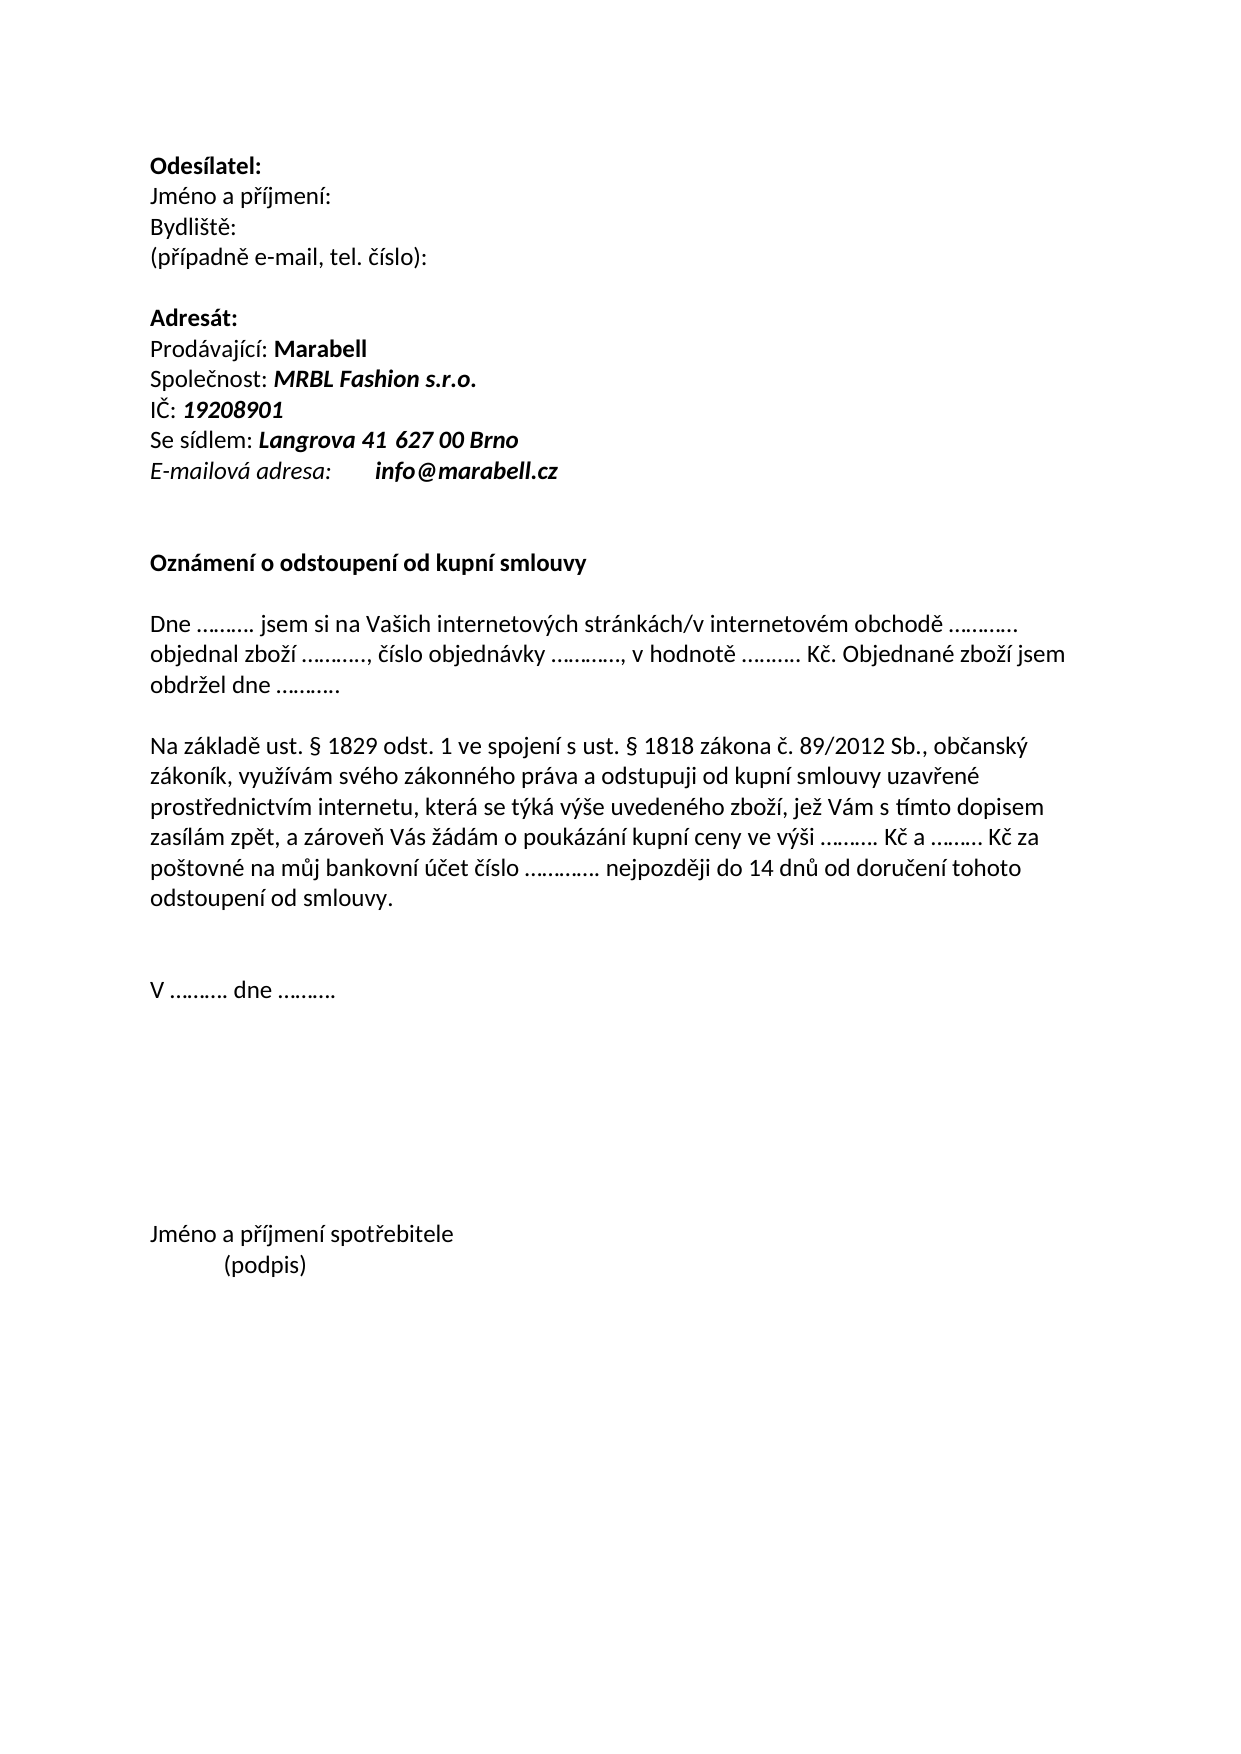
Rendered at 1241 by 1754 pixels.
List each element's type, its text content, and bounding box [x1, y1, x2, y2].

text Prodávající: Marabell Společnost: MRBL Fashion s.r.o. [150, 333, 1090, 394]
text Bydliště: [150, 211, 1090, 242]
text Se sídlem: Langrova 41 627 00 Brno E-mailová adresa: info@marabell.cz [150, 425, 1090, 486]
text Na základě ust. § 1829 odst. 1 ve spojení s ust. § 1818 zákona č. 89/2012 Sb., občanský zákoník, využívám svého zákonného práva a odstupuji od kupní smlouvy uzavřené prostřednictvím internetu, která se týká výše uvedeného zboží, jež Vám s tímto dopisem zasílám zpět, a zároveň Vás žádám o poukázání kupní ceny ve výši ………. Kč a ……… Kč za poštovné na můj bankovní účet číslo …………. nejpozději do 14 dnů od doručení tohoto odstoupení od smlouvy. [150, 730, 1090, 913]
text Jméno a příjmení spotřebitele [150, 1218, 1090, 1249]
text Oznámení o odstoupení od kupní smlouvy [150, 547, 1090, 577]
text (podpis) [150, 1249, 1090, 1279]
text Odesílatel: [150, 150, 1090, 181]
text Jméno a příjmení: [150, 181, 1090, 211]
text Adresát: [150, 303, 1090, 333]
text IČ: 19208901 [150, 394, 1090, 425]
text V ………. dne ………. [150, 974, 1090, 1004]
text (případně e-mail, tel. číslo): [150, 242, 1090, 272]
text Dne ………. jsem si na Vašich internetových stránkách/v internetovém obchodě ………… objednal zboží ……….., číslo objednávky …………, v hodnotě …..….. Kč. Objednané zboží jsem obdržel dne ……….. [150, 608, 1090, 699]
